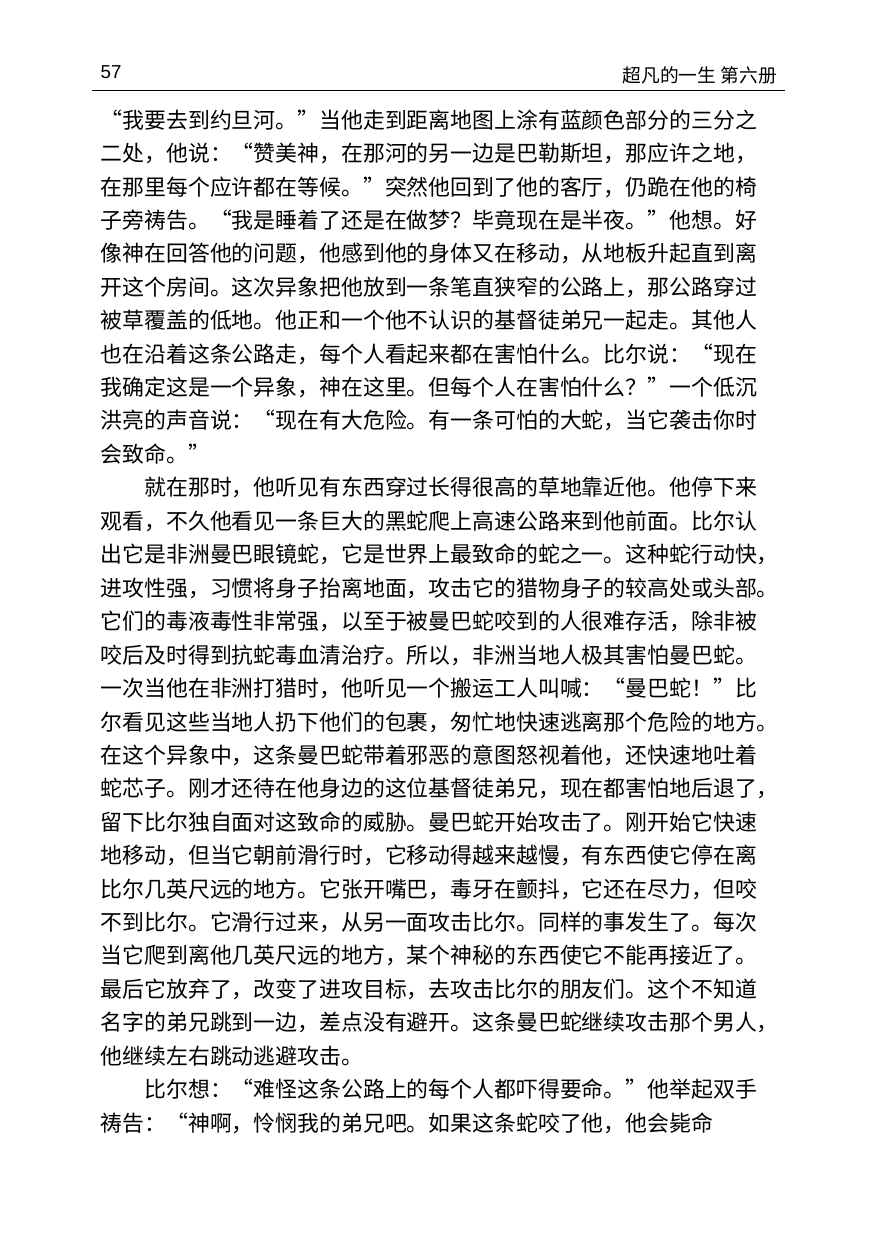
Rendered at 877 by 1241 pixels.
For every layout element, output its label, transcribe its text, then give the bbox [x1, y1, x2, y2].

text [100, 102, 777, 469]
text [100, 1071, 777, 1138]
text 就在那时，他听见有东西穿过长得很高的草地靠近他。他停下来观看，不久他看见一条巨大的黑蛇爬上高速公路来到他前面。比尔认出它是非洲曼巴眼镜蛇，它是世界上最致命的蛇之一。这种蛇行动快，进攻性强，习惯将身子抬离地面，攻击它的猎物身子的较高处或头部。它们的毒液毒性非常强，以至于被曼巴蛇咬到的人很难存活，除非被咬后及时得到抗蛇毒血清治疗。所以，非洲当地人极其害怕曼巴蛇。一次当他在非洲打猎时，他听见一个搬运工人叫喊：“曼巴蛇！”比尔看见这些当地人扔下他们的包裹，匆忙地快速逃离那个危险的地方。在这个异象中，这条曼巴蛇带着邪恶的意图怒视着他，还快速地吐着蛇芯子。刚才还待在他身边的这位基督徒弟兄，现在都害怕地后退了，留下比尔独自面对这致命的威胁。曼巴蛇开始攻击了。刚开始它快速地移动，但当它朝前滑行时，它移动得越来越慢，有东西使它停在离比尔几英尺远的地方。它张开嘴巴，毒牙在颤抖，它还在尽力，但咬不到比尔。它滑行过来，从另一面攻击比尔。同样的事发生了。每次当它爬到离他几英尺远的地方，某个神秘的东西使它不能再接近了。最后它放弃了，改变了进攻目标，去攻击比尔的朋友们。这个不知道名字的弟兄跳到一边，差点没有避开。这条曼巴蛇继续攻击那个男人，他继续左右跳动逃避攻击。 [100, 469, 777, 1071]
